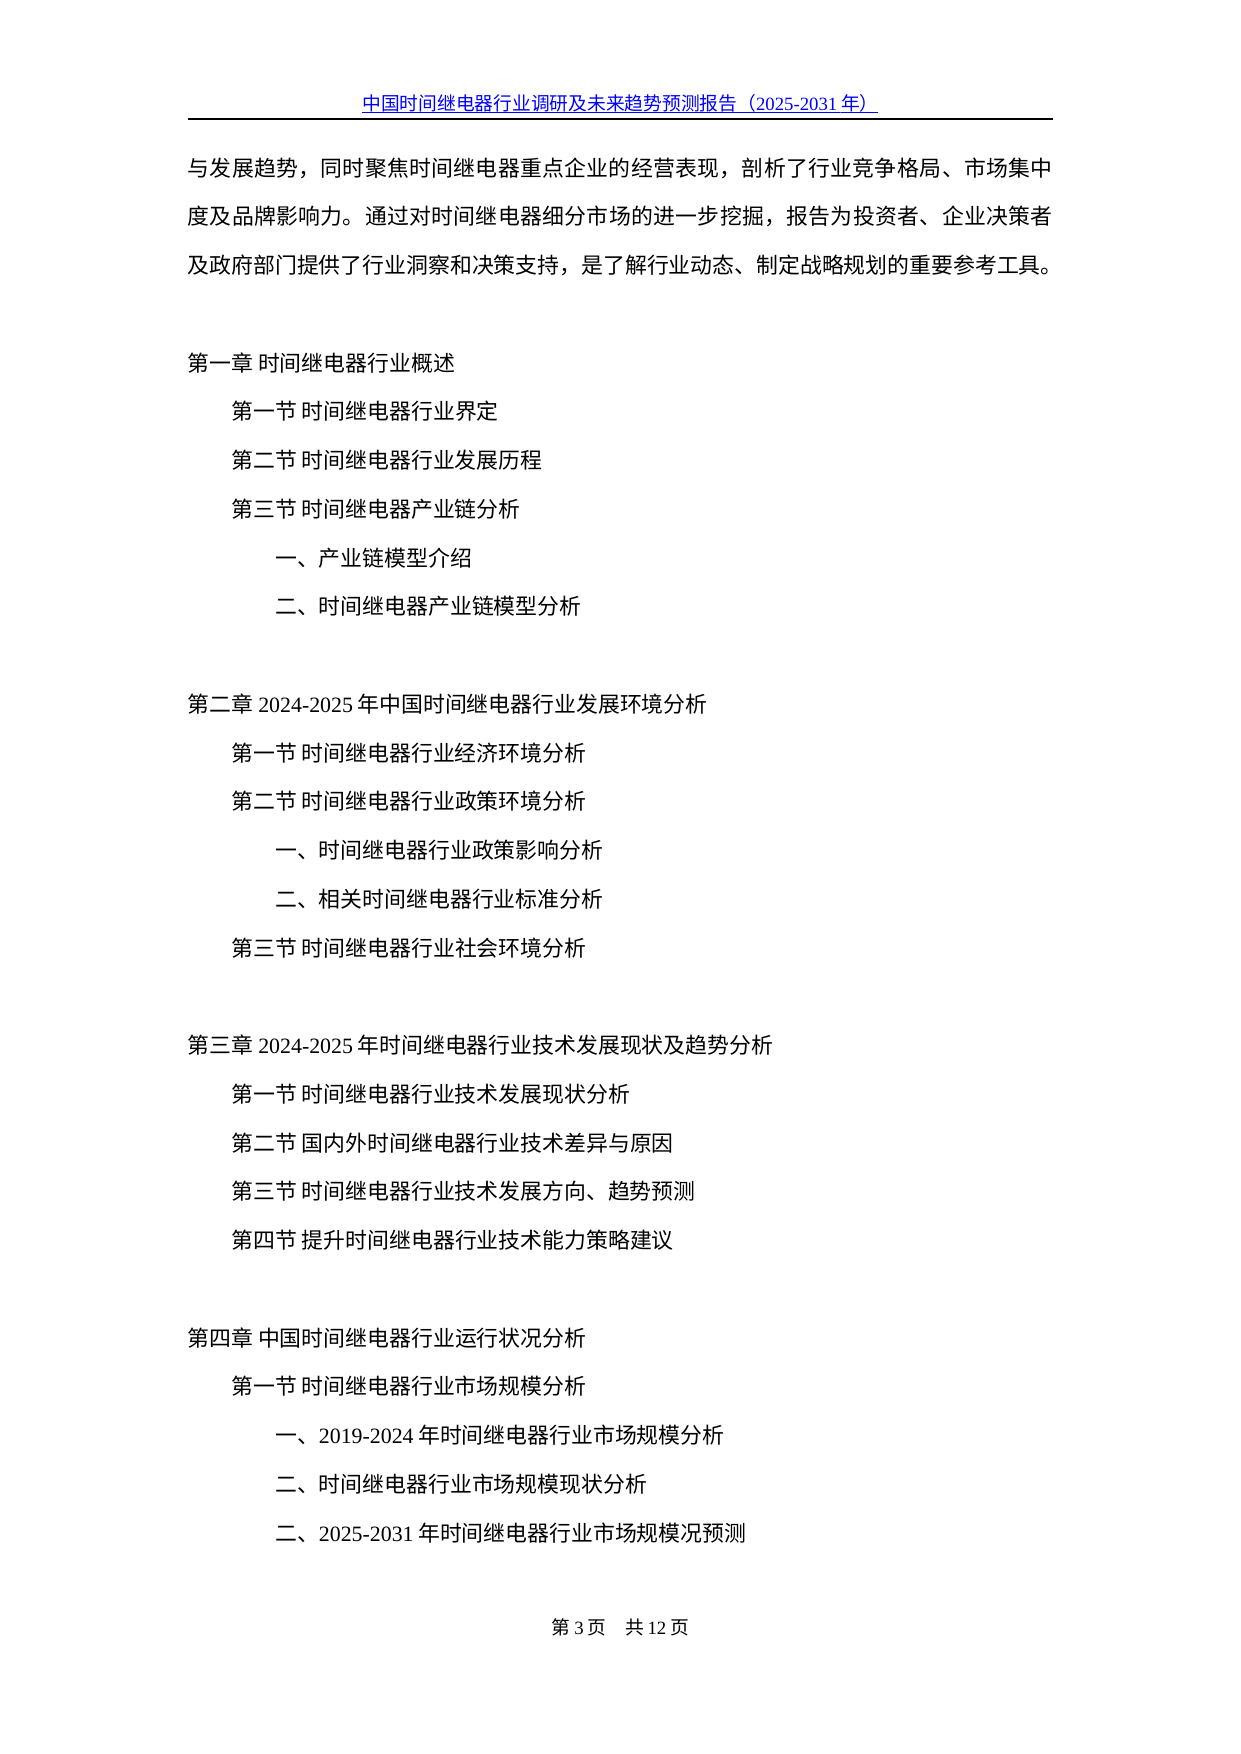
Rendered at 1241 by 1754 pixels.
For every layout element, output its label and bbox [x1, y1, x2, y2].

text [187, 150, 1053, 1548]
